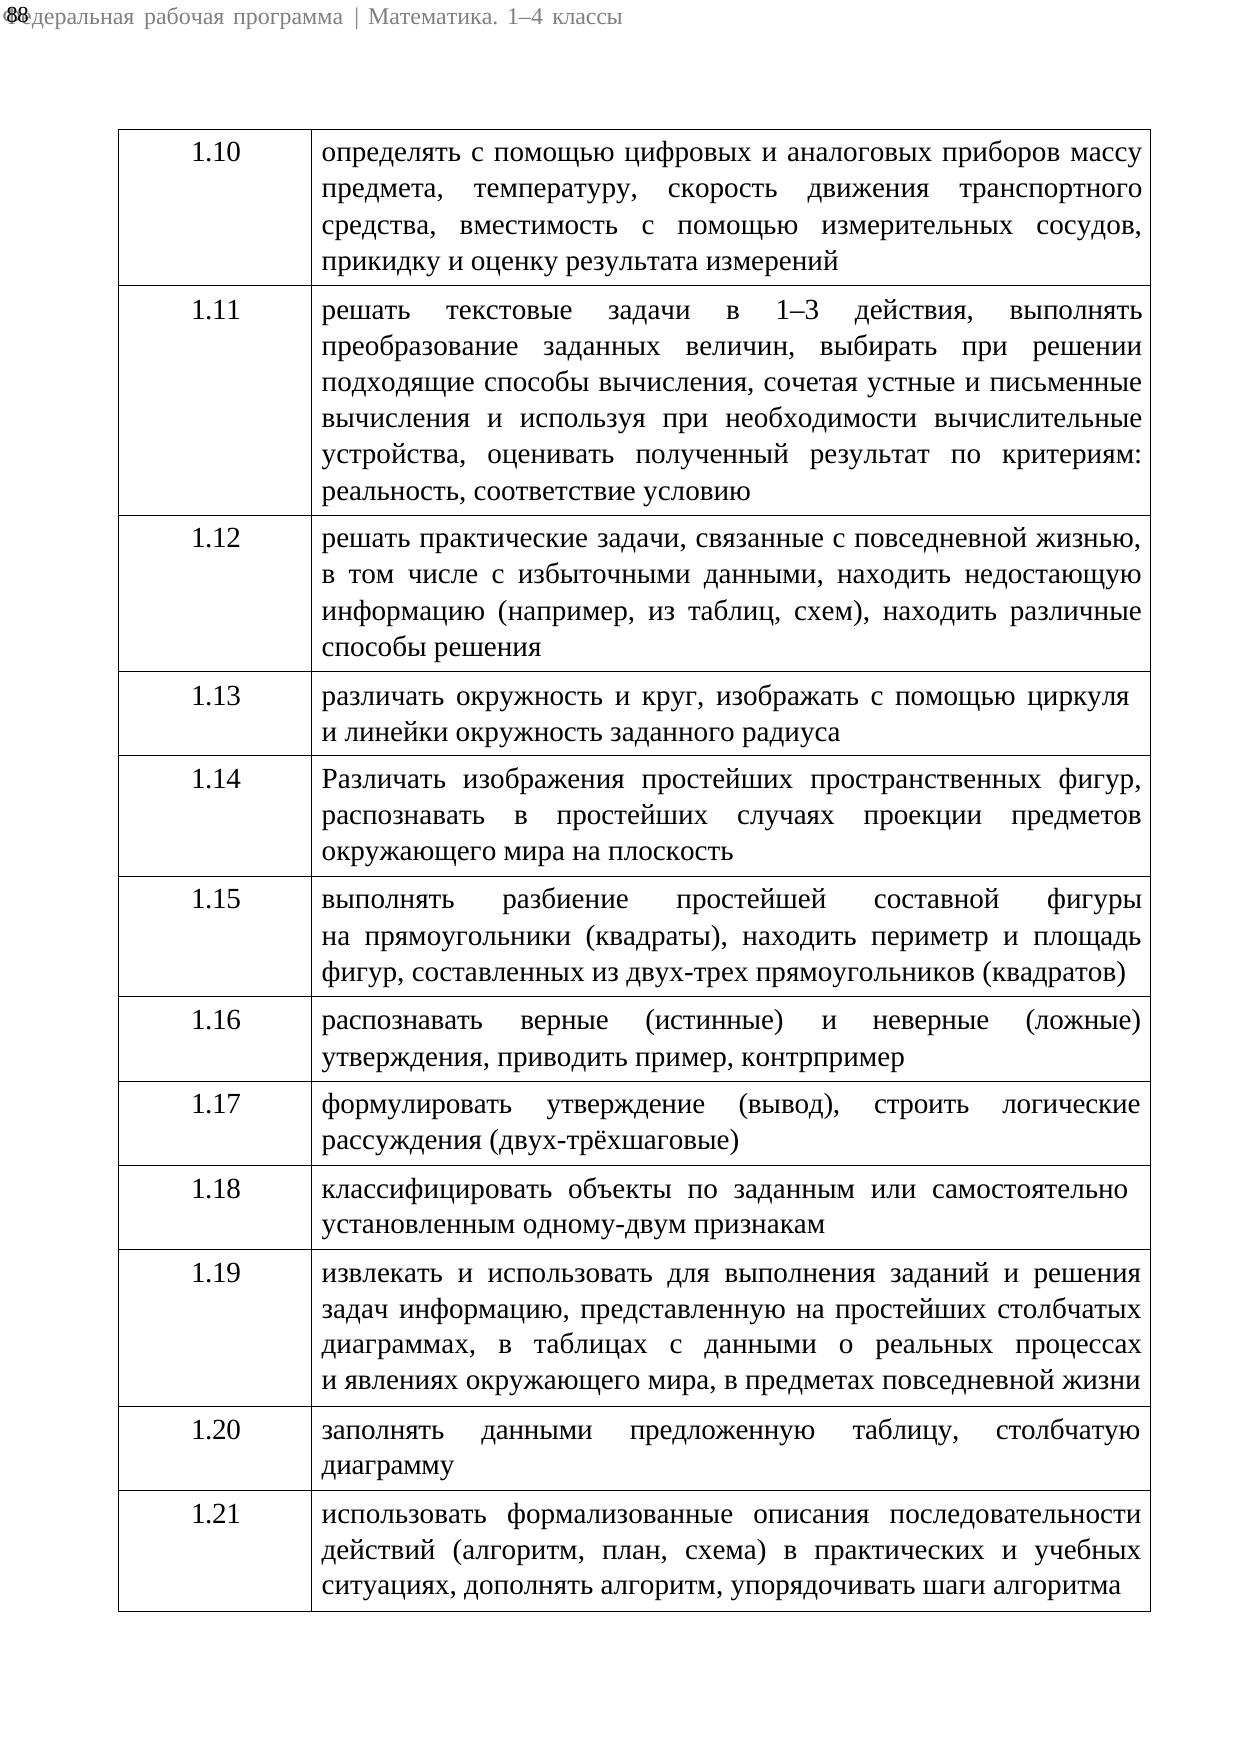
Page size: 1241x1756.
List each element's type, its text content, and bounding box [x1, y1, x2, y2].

table_cell 1.21 [119, 1491, 311, 1611]
table_cell выполнять разбиение простейшей составной фигуры на прямоугольники (квадраты), находить периметр и площадь фигур, составленных из двух-трех прямоугольников (квадратов) [312, 877, 1150, 996]
table_cell использовать формализованные описания последовательности действий (алгоритм, план, схема) в практических и учебных ситуациях, дополнять алгоритм, упорядочивать шаги алгоритма [312, 1491, 1150, 1611]
table_cell извлекать и использовать для выполнения заданий и решения задач информацию, представленную на простейших столбчатых диаграммах, в таблицах с данными о реальных процессах и явлениях окружающего мира, в предметах повседневной жизни [312, 1250, 1150, 1406]
table_cell формулировать утверждение (вывод), строить логические рассуждения (двух-трёхшаговые) [312, 1082, 1150, 1165]
table_cell Различать изображения простейших пространственных фигур, распознавать в простейших случаях проекции предметов окружающего мира на плоскость [312, 756, 1150, 876]
table_header 1.10 [119, 130, 311, 285]
table_cell заполнять данными предложенную таблицу, столбчатую диаграмму [312, 1407, 1150, 1490]
table_cell 1.14 [119, 756, 311, 876]
table_cell 1.17 [119, 1082, 311, 1165]
table_cell решать текстовые задачи в 1–3 действия, выполнять преобразование заданных величин, выбирать при решении подходящие способы вычисления, сочетая устные и письменные вычисления и используя при необходимости вычислительные устройства, оценивать полученный результат по критериям: реальность, соответствие условию [312, 286, 1150, 514]
table_cell 1.19 [119, 1250, 311, 1406]
table_cell решать практические задачи, связанные с повседневной жизнью, в том числе с избыточными данными, находить недостающую информацию (например, из таблиц, схем), находить различные способы решения [312, 516, 1150, 671]
table_cell различать окружность и круг, изображать с помощью циркуля и линейки окружность заданного радиуса [312, 672, 1150, 755]
table_cell 1.16 [119, 997, 311, 1081]
table_cell 1.18 [119, 1166, 311, 1249]
table_cell 1.20 [119, 1407, 311, 1490]
table_cell 1.12 [119, 516, 311, 671]
table_cell 1.11 [119, 286, 311, 514]
table_cell 1.15 [119, 877, 311, 996]
table_cell классифицировать объекты по заданным или самостоятельно установленным одному-двум признакам [312, 1166, 1150, 1249]
table_header определять с помощью цифровых и аналоговых приборов массу предмета, температуру, скорость движения транспортного средства, вместимость с помощью измерительных сосудов, прикидку и оценку результата измерений [312, 130, 1150, 285]
table_cell 1.13 [119, 672, 311, 755]
table_cell распознавать верные (истинные) и неверные (ложные) утверждения, приводить пример, контрпример [312, 997, 1150, 1081]
